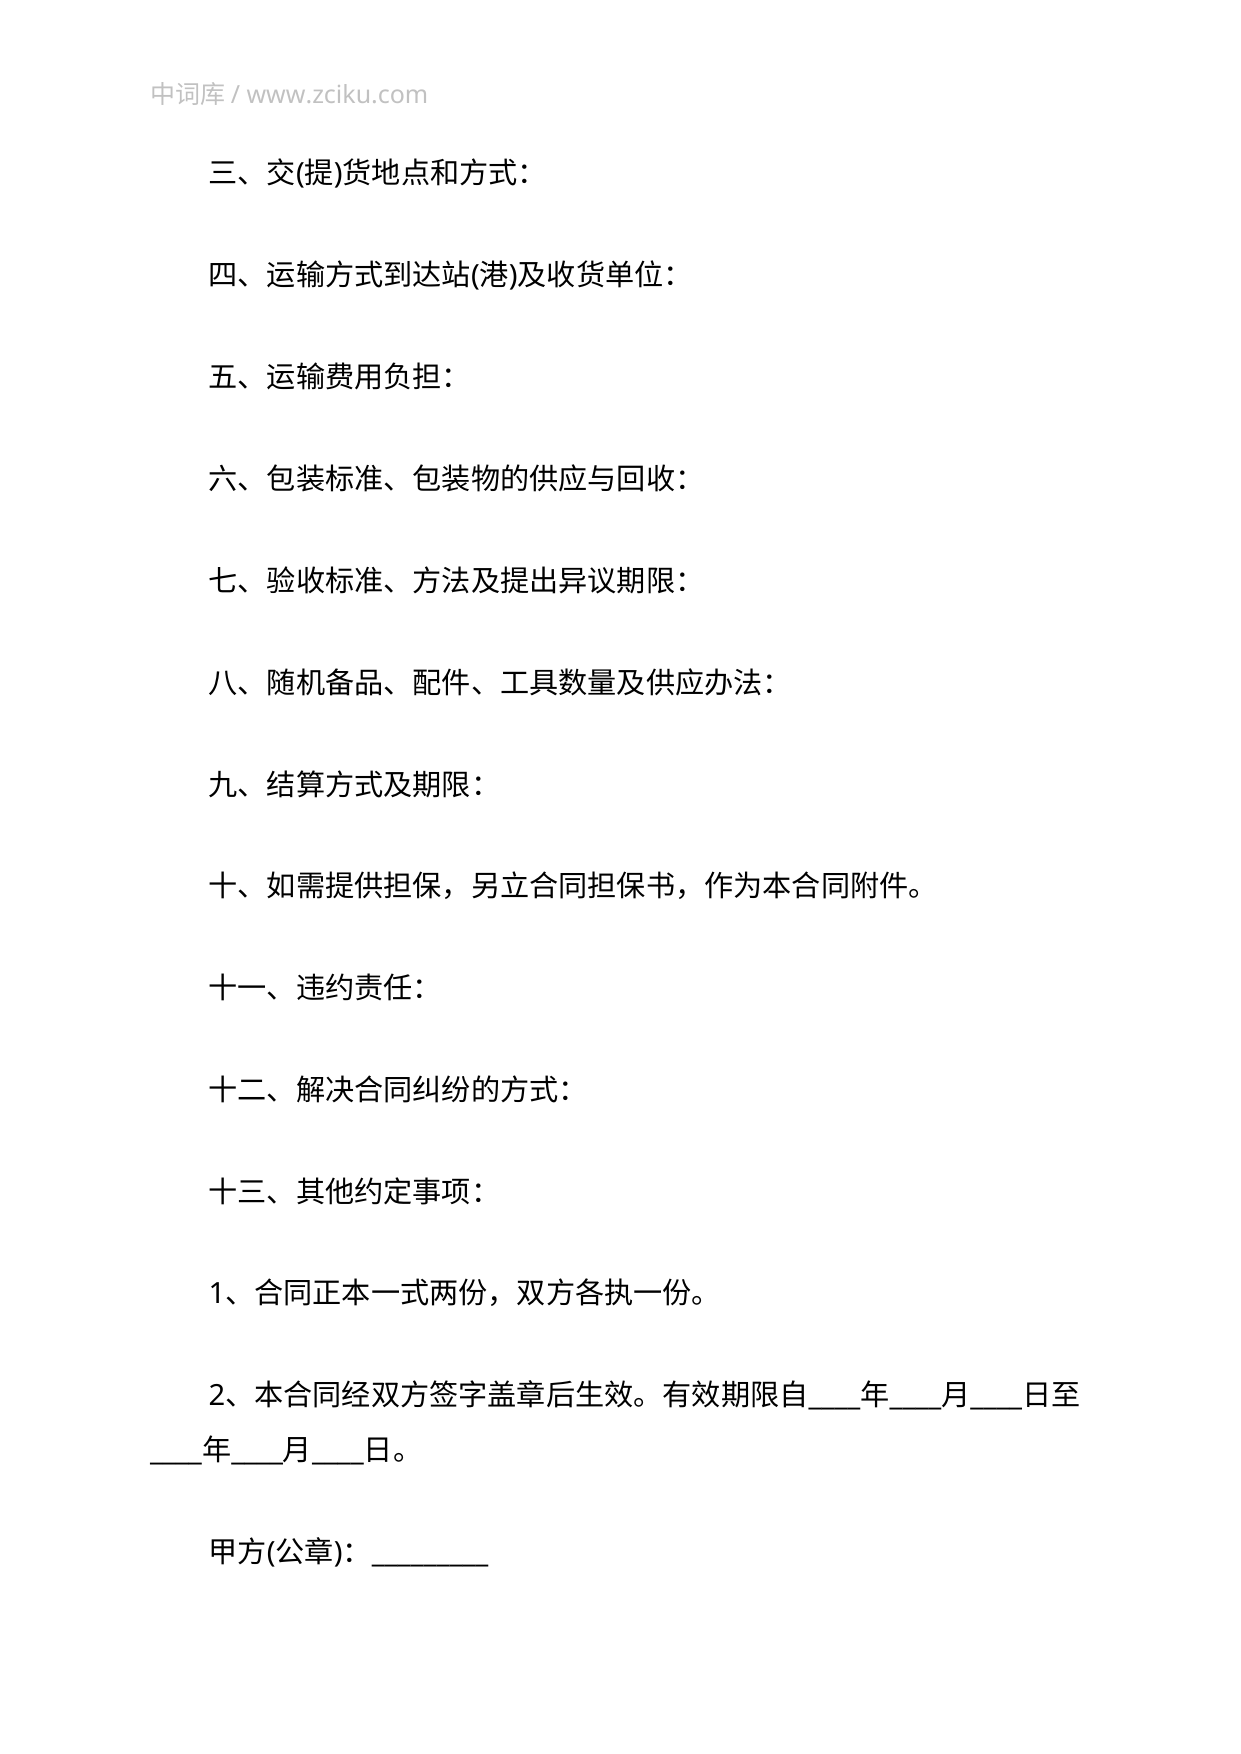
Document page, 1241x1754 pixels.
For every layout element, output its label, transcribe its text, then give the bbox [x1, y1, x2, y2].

text 七、验收标准、方法及提出异议期限： [150, 557, 1090, 600]
text 三、交(提)货地点和方式： [150, 150, 1090, 192]
text 十三、其他约定事项： [150, 1168, 1090, 1210]
text 十、如需提供担保，另立合同担保书，作为本合同附件。 [150, 863, 1090, 905]
text 六、包装标准、包装物的供应与回收： [150, 456, 1090, 498]
text 八、随机备品、配件、工具数量及供应办法： [150, 659, 1090, 702]
text 十二、解决合同纠纷的方式： [150, 1066, 1090, 1109]
text 四、运输方式到达站(港)及收货单位： [150, 252, 1090, 294]
text 十一、违约责任： [150, 964, 1090, 1007]
text 1、合同正本一式两份，双方各执一份。 [150, 1270, 1090, 1312]
text 五、运输费用负担： [150, 354, 1090, 396]
text 甲方(公章)：_________ [150, 1529, 1090, 1571]
text 九、结算方式及期限： [150, 761, 1090, 803]
text 2、本合同经双方签字盖章后生效。有效期限自____年____月____日至____年____月____日。 [150, 1372, 1090, 1469]
